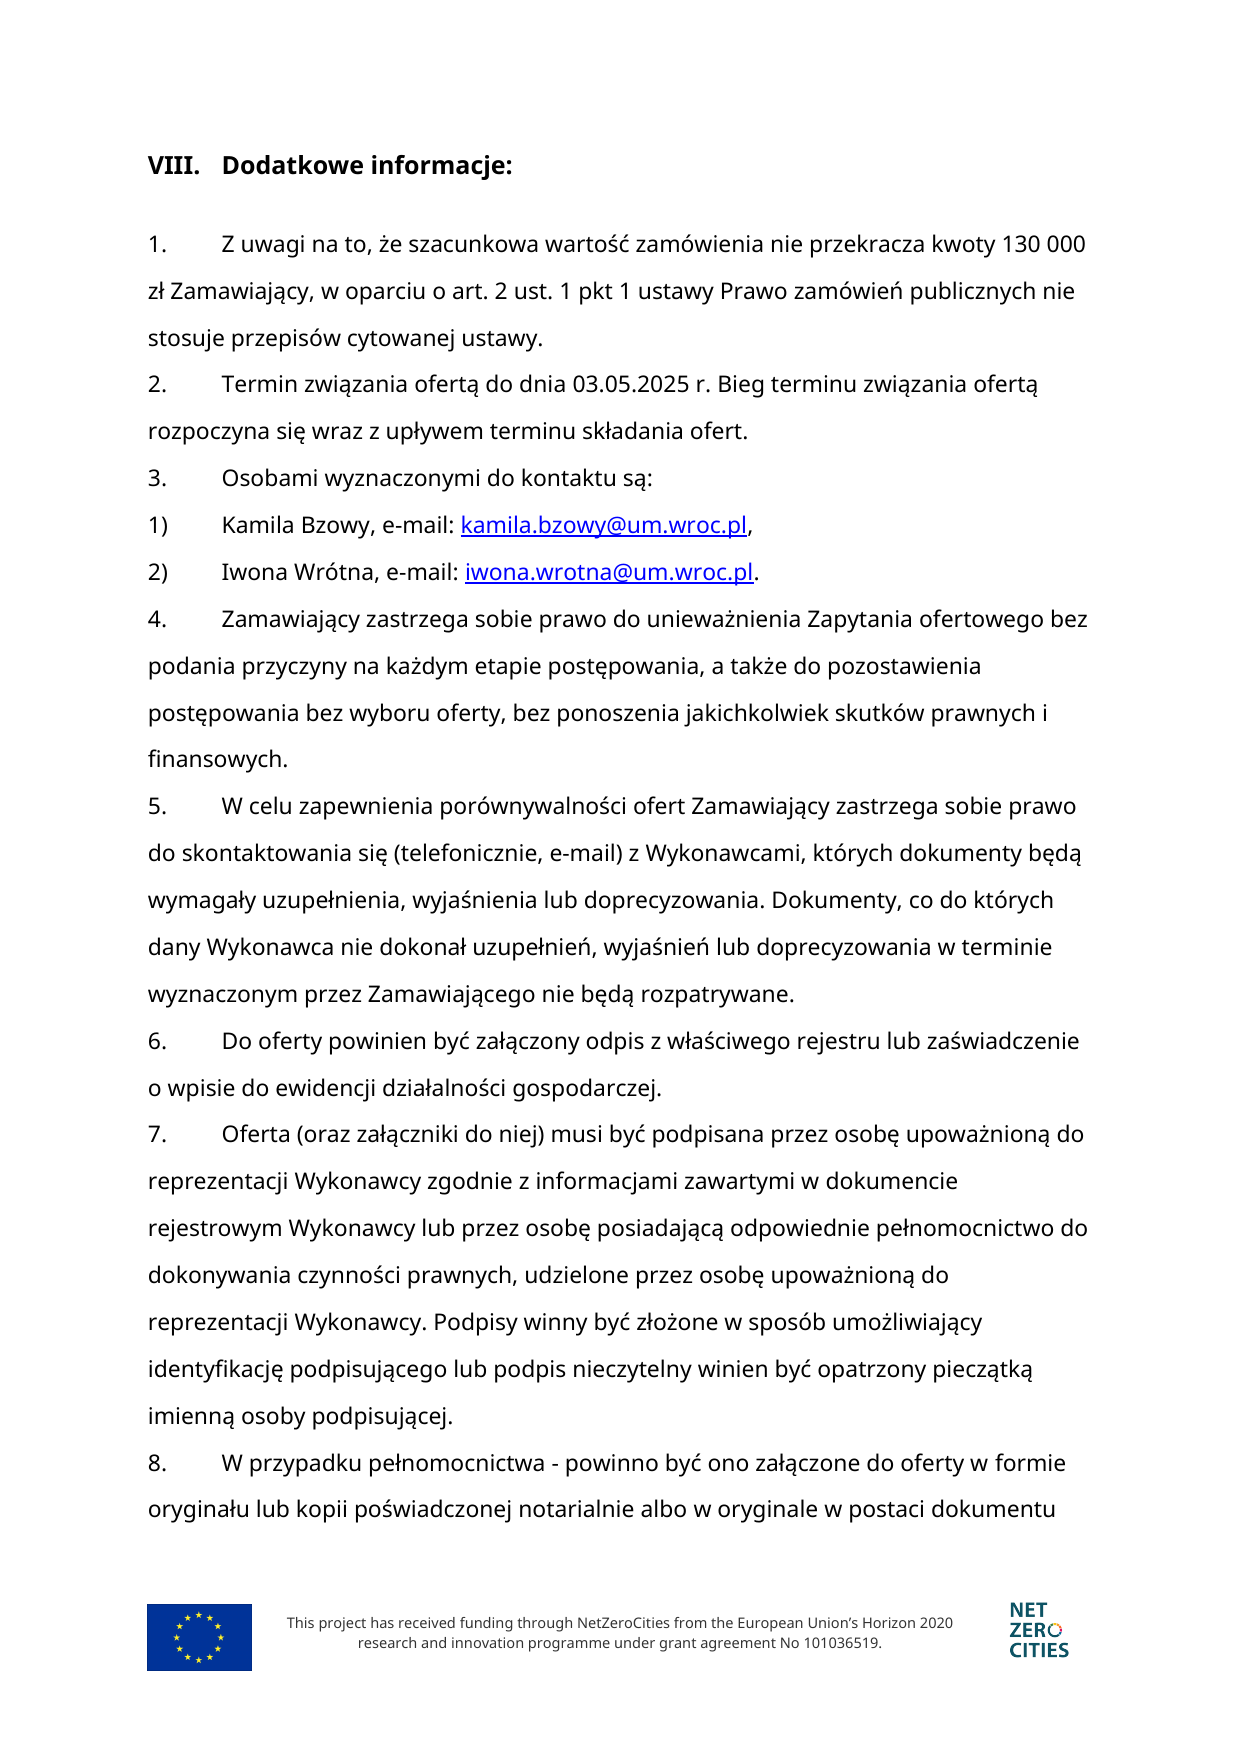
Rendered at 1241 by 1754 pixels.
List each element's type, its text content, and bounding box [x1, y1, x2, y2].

list Termin związania ofertą do dnia 03.05.2025 r. Bieg terminu związania ofertą rozpoczyna się wraz z upływem terminu składania ofert. [148, 368, 1093, 447]
list Iwona Wrótna, e-mail: iwona.wrotna@um.wroc.pl. [148, 556, 1093, 587]
list W celu zapewnienia porównywalności ofert Zamawiający zastrzega sobie prawo do skontaktowania się (telefonicznie, e-mail) z Wykonawcami, których dokumenty będą wymagały uzupełnienia, wyjaśnienia lub doprecyzowania. Dokumenty, co do których dany Wykonawca nie dokonał uzupełnień, wyjaśnień lub doprecyzowania w terminie wyznaczonym przez Zamawiającego nie będą rozpatrywane. [148, 790, 1093, 1009]
list Do oferty powinien być załączony odpis z właściwego rejestru lub zaświadczenie o wpisie do ewidencji działalności gospodarczej. [148, 1025, 1093, 1103]
picture [147, 1584, 252, 1691]
subtitle Dodatkowe informacje: [148, 148, 1093, 182]
list Z uwagi na to, że szacunkowa wartość zamówienia nie przekracza kwoty 130 000 zł Zamawiający, w oparciu o art. 2 ust. 1 pkt 1 ustawy Prawo zamówień publicznych nie stosuje przepisów cytowanej ustawy. [148, 228, 1093, 353]
picture [992, 1582, 1089, 1679]
list Zamawiający zastrzega sobie prawo do unieważnienia Zapytania ofertowego bez podania przyczyny na każdym etapie postępowania, a także do pozostawienia postępowania bez wyboru oferty, bez ponoszenia jakichkolwiek skutków prawnych i finansowych. [148, 603, 1093, 775]
list Kamila Bzowy, e-mail: kamila.bzowy@um.wroc.pl, [148, 509, 1093, 540]
list Oferta (oraz załączniki do niej) musi być podpisana przez osobę upoważnioną do reprezentacji Wykonawcy zgodnie z informacjami zawartymi w dokumencie rejestrowym Wykonawcy lub przez osobę posiadającą odpowiednie pełnomocnictwo do dokonywania czynności prawnych, udzielone przez osobę upoważnioną do reprezentacji Wykonawcy. Podpisy winny być złożone w sposób umożliwiający identyfikację podpisującego lub podpis nieczytelny winien być opatrzony pieczątką imienną osoby podpisującej. [148, 1118, 1093, 1431]
list Osobami wyznaczonymi do kontaktu są: [148, 462, 1093, 493]
